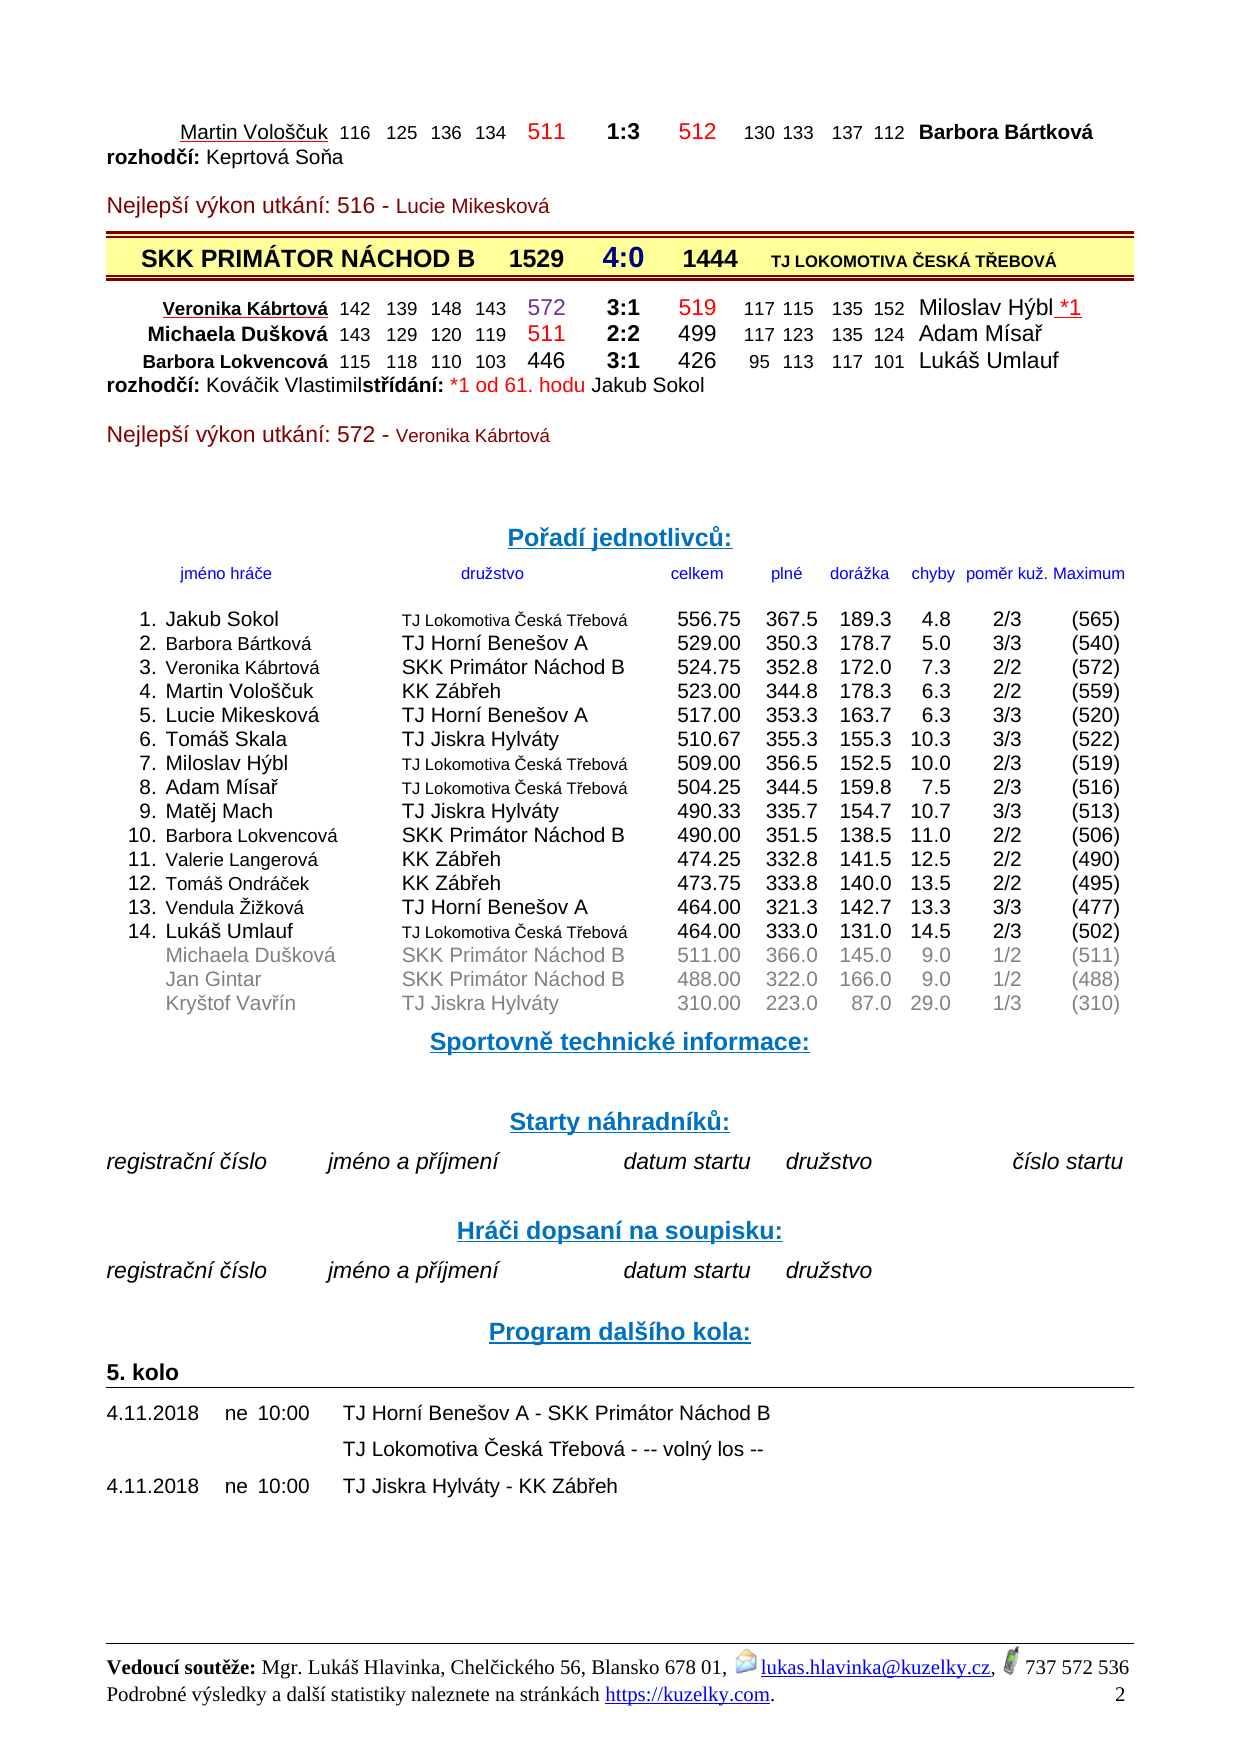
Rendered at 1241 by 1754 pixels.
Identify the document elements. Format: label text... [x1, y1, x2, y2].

text registrační číslo jméno a příjmení datum startu družstvo číslo startu [106, 1148, 1134, 1174]
text 6. Tomáš Skala TJ Jiskra Hylváty 510.67 355.3 155.3 10.3 3/3 (522) [106, 727, 1134, 751]
text Martin Vološčuk 116 125 136 134 511 1:3 512 130 133 137 112 Barbora Bártková [106, 118, 1134, 144]
text Sportovně technické informace: [94, 1027, 1145, 1056]
text 1. Jakub Sokol TJ Lokomotiva Česká Třebová 556.75 367.5 189.3 4.8 2/3 (565) [106, 607, 1134, 631]
text 9. Matěj Mach TJ Jiskra Hylváty 490.33 335.7 154.7 10.7 3/3 (513) [106, 799, 1134, 823]
text 4.11.2018 ne 10:00 TJ Horní Benešov A - SKK Primátor Náchod B [106, 1401, 1134, 1424]
text TJ Lokomotiva Česká Třebová - -- volný los -- [106, 1437, 1134, 1461]
text 13. Vendula Žižková TJ Horní Benešov A 464.00 321.3 142.7 13.3 3/3 (477) [106, 894, 1134, 918]
text 3. Veronika Kábrtová SKK Primátor Náchod B 524.75 352.8 172.0 7.3 2/2 (572) [106, 655, 1134, 679]
text registrační číslo jméno a příjmení datum startu družstvo [106, 1257, 1134, 1283]
text rozhodčí: Kováčik Vlastimilstřídání: *1 od 61. hodu Jakub Sokol [106, 373, 1134, 397]
text 7. Miloslav Hýbl TJ Lokomotiva Česká Třebová 509.00 356.5 152.5 10.0 2/3 (519) [106, 751, 1134, 775]
text Kryštof Vavřín TJ Jiskra Hylváty 310.00 223.0 87.0 29.0 1/3 (310) [106, 990, 1134, 1014]
picture [732, 1645, 758, 1675]
text Michaela Dušková 143 129 120 119 511 2:2 499 117 123 135 124 Adam Mísař [106, 320, 1134, 347]
text 12. Tomáš Ondráček KK Zábřeh 473.75 333.8 140.0 13.5 2/2 (495) [106, 871, 1134, 894]
text Nejlepší výkon utkání: 572 - Veronika Kábrtová [106, 421, 1134, 447]
text 4. Martin Vološčuk KK Zábřeh 523.00 344.8 178.3 6.3 2/2 (559) [106, 679, 1134, 703]
text 5. kolo [106, 1359, 1134, 1387]
text Pořadí jednotlivců: [94, 523, 1145, 551]
text SKK Primátor Náchod B 1529 4:0 1444 TJ Lokomotiva Česká Třebová [106, 238, 1134, 275]
text 10. Barbora Lokvencová SKK Primátor Náchod B 490.00 351.5 138.5 11.0 2/2 (506) [106, 823, 1134, 847]
picture [1000, 1645, 1022, 1675]
text Jan Gintar SKK Primátor Náchod B 488.00 322.0 166.0 9.0 1/2 (488) [106, 966, 1134, 990]
text Hráči dopsaní na soupisku: [94, 1187, 1145, 1244]
text 14. Lukáš Umlauf TJ Lokomotiva Česká Třebová 464.00 333.0 131.0 14.5 2/3 (502) [106, 918, 1134, 942]
text Program dalšího kola: [94, 1317, 1145, 1346]
text rozhodčí: Keprtová Soňa [106, 144, 1134, 168]
text Michaela Dušková SKK Primátor Náchod B 511.00 366.0 145.0 9.0 1/2 (511) [106, 942, 1134, 966]
text 8. Adam Mísař TJ Lokomotiva Česká Třebová 504.25 344.5 159.8 7.5 2/3 (516) [106, 775, 1134, 799]
text Nejlepší výkon utkání: 516 - Lucie Mikesková [106, 192, 1134, 219]
text jméno hráče družstvo celkem plné dorážka chyby poměr kuž. Maximum [106, 564, 1134, 583]
text 5. Lucie Mikesková TJ Horní Benešov A 517.00 353.3 163.7 6.3 3/3 (520) [106, 703, 1134, 727]
text Barbora Lokvencová 115 118 110 103 446 3:1 426 95 113 117 101 Lukáš Umlauf [106, 347, 1134, 373]
text 2. Barbora Bártková TJ Horní Benešov A 529.00 350.3 178.7 5.0 3/3 (540) [106, 631, 1134, 655]
text Veronika Kábrtová 142 139 148 143 572 3:1 519 117 115 135 152 Miloslav Hýbl *1 [106, 294, 1134, 320]
text Starty náhradníků: [94, 1107, 1145, 1136]
text 11. Valerie Langerová KK Zábřeh 474.25 332.8 141.5 12.5 2/2 (490) [106, 847, 1134, 871]
text 4.11.2018 ne 10:00 TJ Jiskra Hylváty - KK Zábřeh [106, 1473, 1134, 1497]
